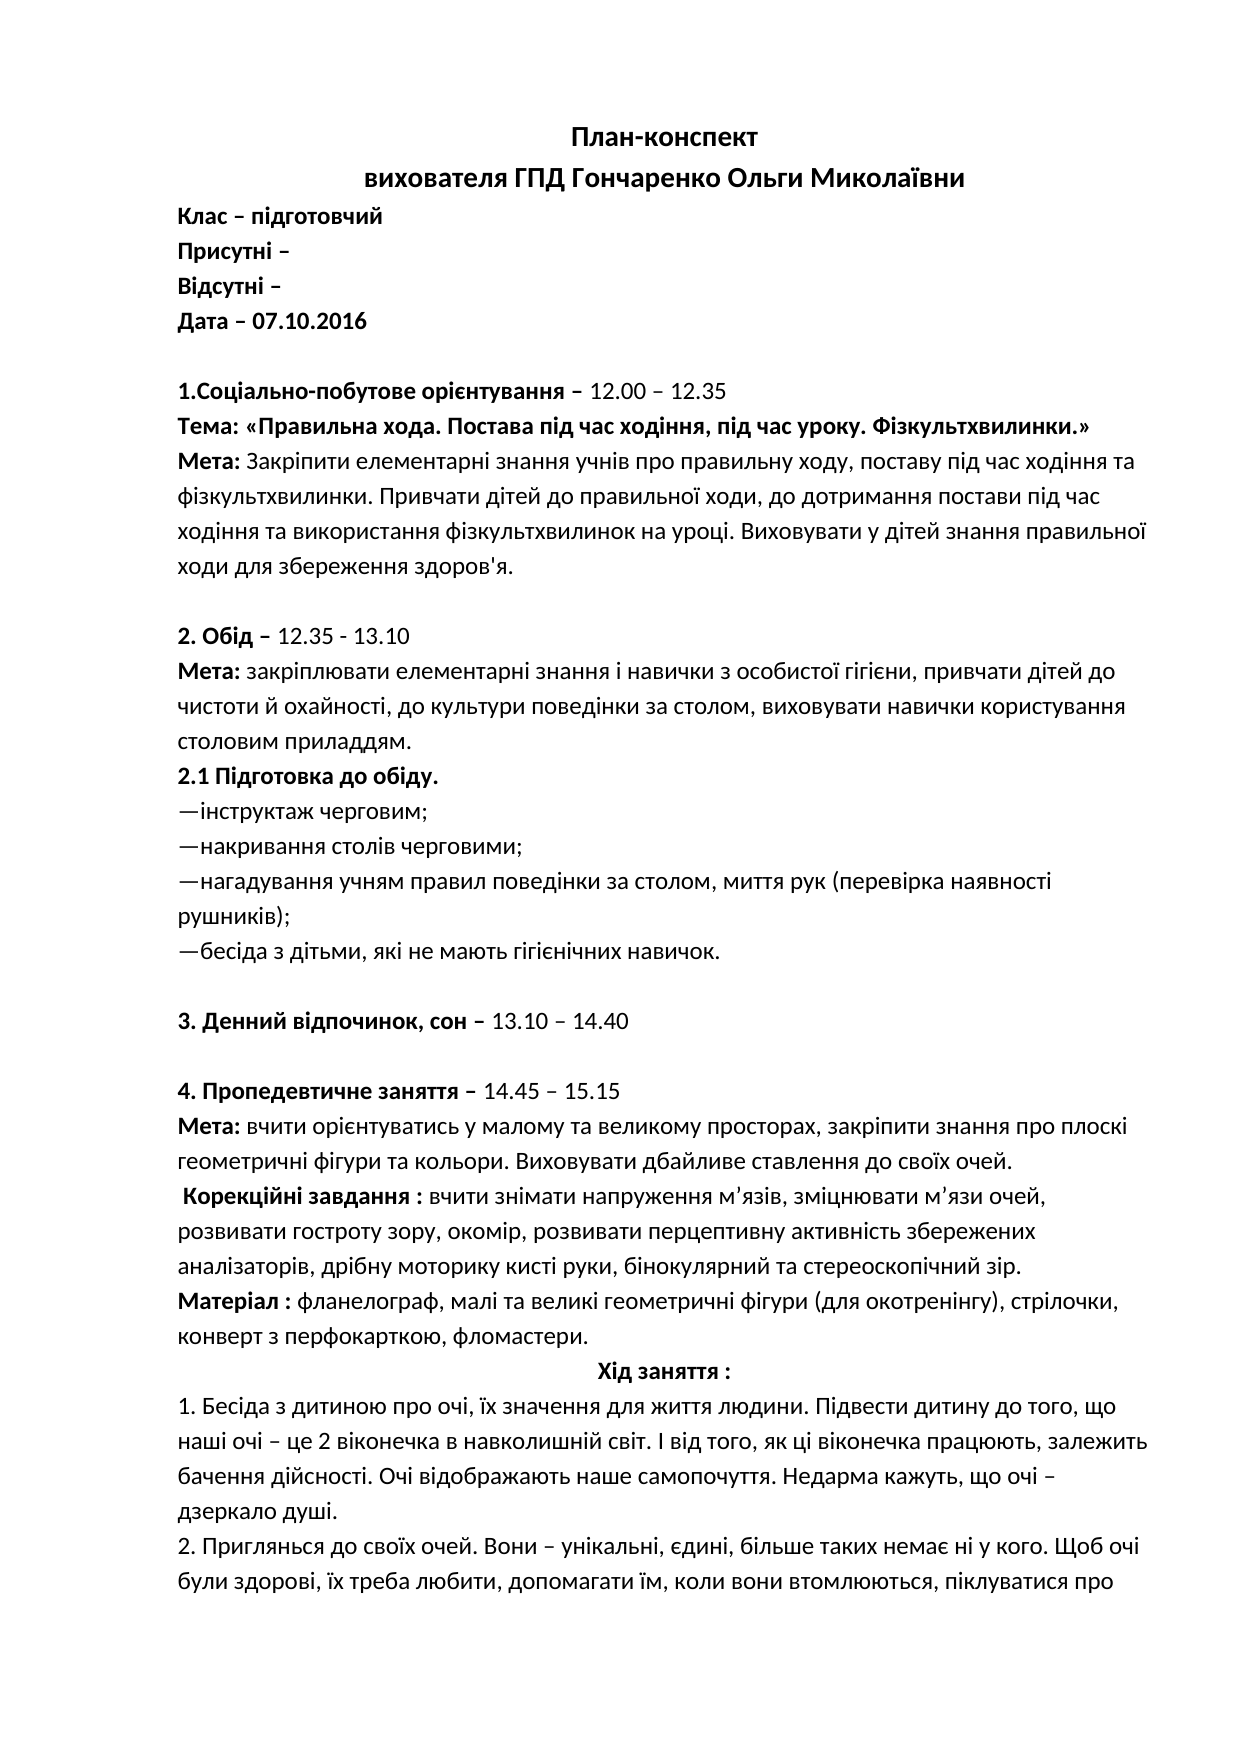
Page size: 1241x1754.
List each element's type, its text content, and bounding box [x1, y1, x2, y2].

text Тема: «Правильна хода. Постава під час ходіння, під час уроку. Фізкультхвилинки.» [177, 410, 1152, 441]
text 1. Бесіда з дитиною про очі, їх значення для життя людини. Підвести дитину до того, що наші очі – це 2 віконечка в навколишній світ. І від того, як ці віконечка працюють, залежить бачення дійсності. Очі відображають наше самопочуття. Недарма кажуть, що очі – дзеркало душі. [177, 1390, 1152, 1526]
text Присутні – [177, 235, 1152, 266]
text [177, 1530, 1152, 1596]
text —накривання столів черговими; [177, 830, 1152, 861]
text 3. Денний відпочинок, сон – 13.10 – 14.40 [177, 1005, 1152, 1036]
text 2.1 Підготовка до обіду. [177, 760, 1152, 791]
text —бесіда з дітьми, які не мають гігієнічних навичок. [177, 935, 1152, 966]
text Дата – 07.10.2016 [177, 305, 1152, 336]
text —інструктаж черговим; [177, 795, 1152, 826]
text Мета: вчити орієнтуватись у малому та великому просторах, закріпити знання про плоскі геометричні фігури та кольори. Виховувати дбайливе ставлення до своїх очей. [177, 1110, 1152, 1176]
text Хід заняття : [177, 1355, 1152, 1386]
text Клас – підготовчий [177, 200, 1152, 231]
text вихователя ГПД Гончаренко Ольги Миколаївни [177, 159, 1152, 195]
text 4. Пропедевтичне заняття – 14.45 – 15.15 [177, 1075, 1152, 1106]
text Мета: закріплювати елементарні знання і навички з особистої гігієни, привчати дітей до чистоти й охайності, до культури поведінки за столом, виховувати навички користування столовим приладдям. [177, 655, 1152, 756]
text План-конспект [177, 118, 1152, 154]
text Мета: Закріпити елементарні знання учнів про правильну ходу, поставу під час ходіння та фізкультхвилинки. Привчати дітей до правильної ходи, до дотримання постави під час ходіння та використання фізкультхвилинок на уроці. Виховувати у дітей знання правильної ходи для збереження здоров'я. [177, 445, 1152, 581]
text Матеріал : фланелограф, малі та великі геометричні фігури (для окотренінгу), стрілочки, конверт з перфокарткою, фломастери. [177, 1285, 1152, 1351]
text —нагадування учням правил поведінки за столом, миття рук (перевірка наявності рушників); [177, 865, 1152, 931]
text Відсутні – [177, 270, 1152, 301]
text Корекційні завдання : вчити знімати напруження м’язів, зміцнювати м’язи очей, розвивати гостроту зору, окомір, розвивати перцептивну активність збережених аналізаторів, дрібну моторику кисті руки, бінокулярний та стереоскопічний зір. [177, 1180, 1152, 1281]
text 1.Соціально-побутове орієнтування – 12.00 – 12.35 [177, 375, 1152, 406]
text 2. Обід – 12.35 - 13.10 [177, 620, 1152, 651]
